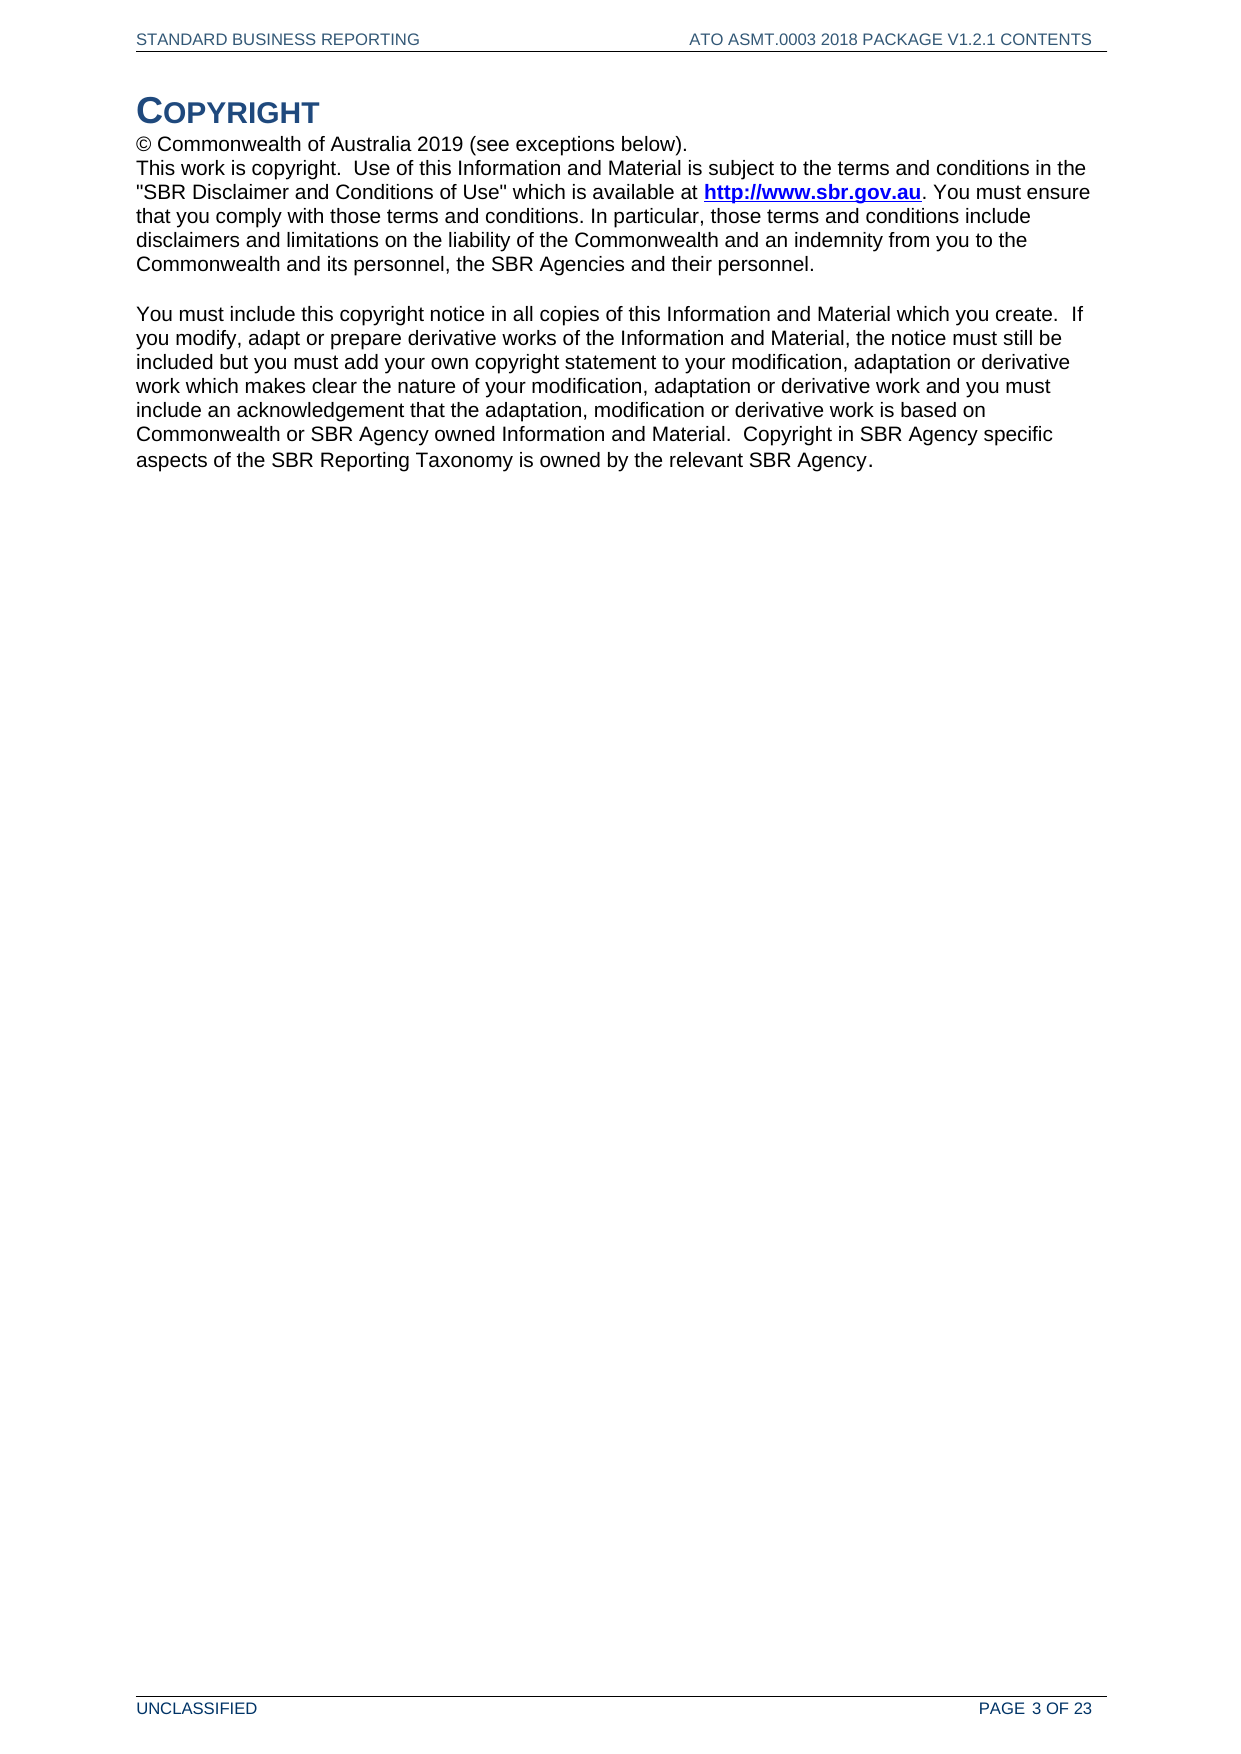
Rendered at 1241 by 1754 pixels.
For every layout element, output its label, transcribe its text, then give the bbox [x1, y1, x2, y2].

text © Commonwealth of Australia 2019 (see exceptions below). This work is copyright. Use of this Information and Material is subject to the terms and conditions in the "SBR Disclaimer and Conditions of Use" which is available at http://www.sbr.gov.au. You must ensure that you comply with those terms and conditions. In particular, those terms and conditions include disclaimers and limitations on the liability of the Commonwealth and an indemnity from you to the Commonwealth and its personnel, the SBR Agencies and their personnel. You must include this copyright notice in all copies of this Information and Material which you create. If you modify, adapt or prepare derivative works of the Information and Material, the notice must still be included but you must add your own copyright statement to your modification, adaptation or derivative work which makes clear the nature of your modification, adaptation or derivative work and you must include an acknowledgement that the adaptation, modification or derivative work is based on Commonwealth or SBR Agency owned Information and Material. Copyright in SBR Agency specific aspects of the SBR Reporting Taxonomy is owned by the relevant SBR Agency. [136, 132, 1107, 472]
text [136, 89, 1107, 132]
